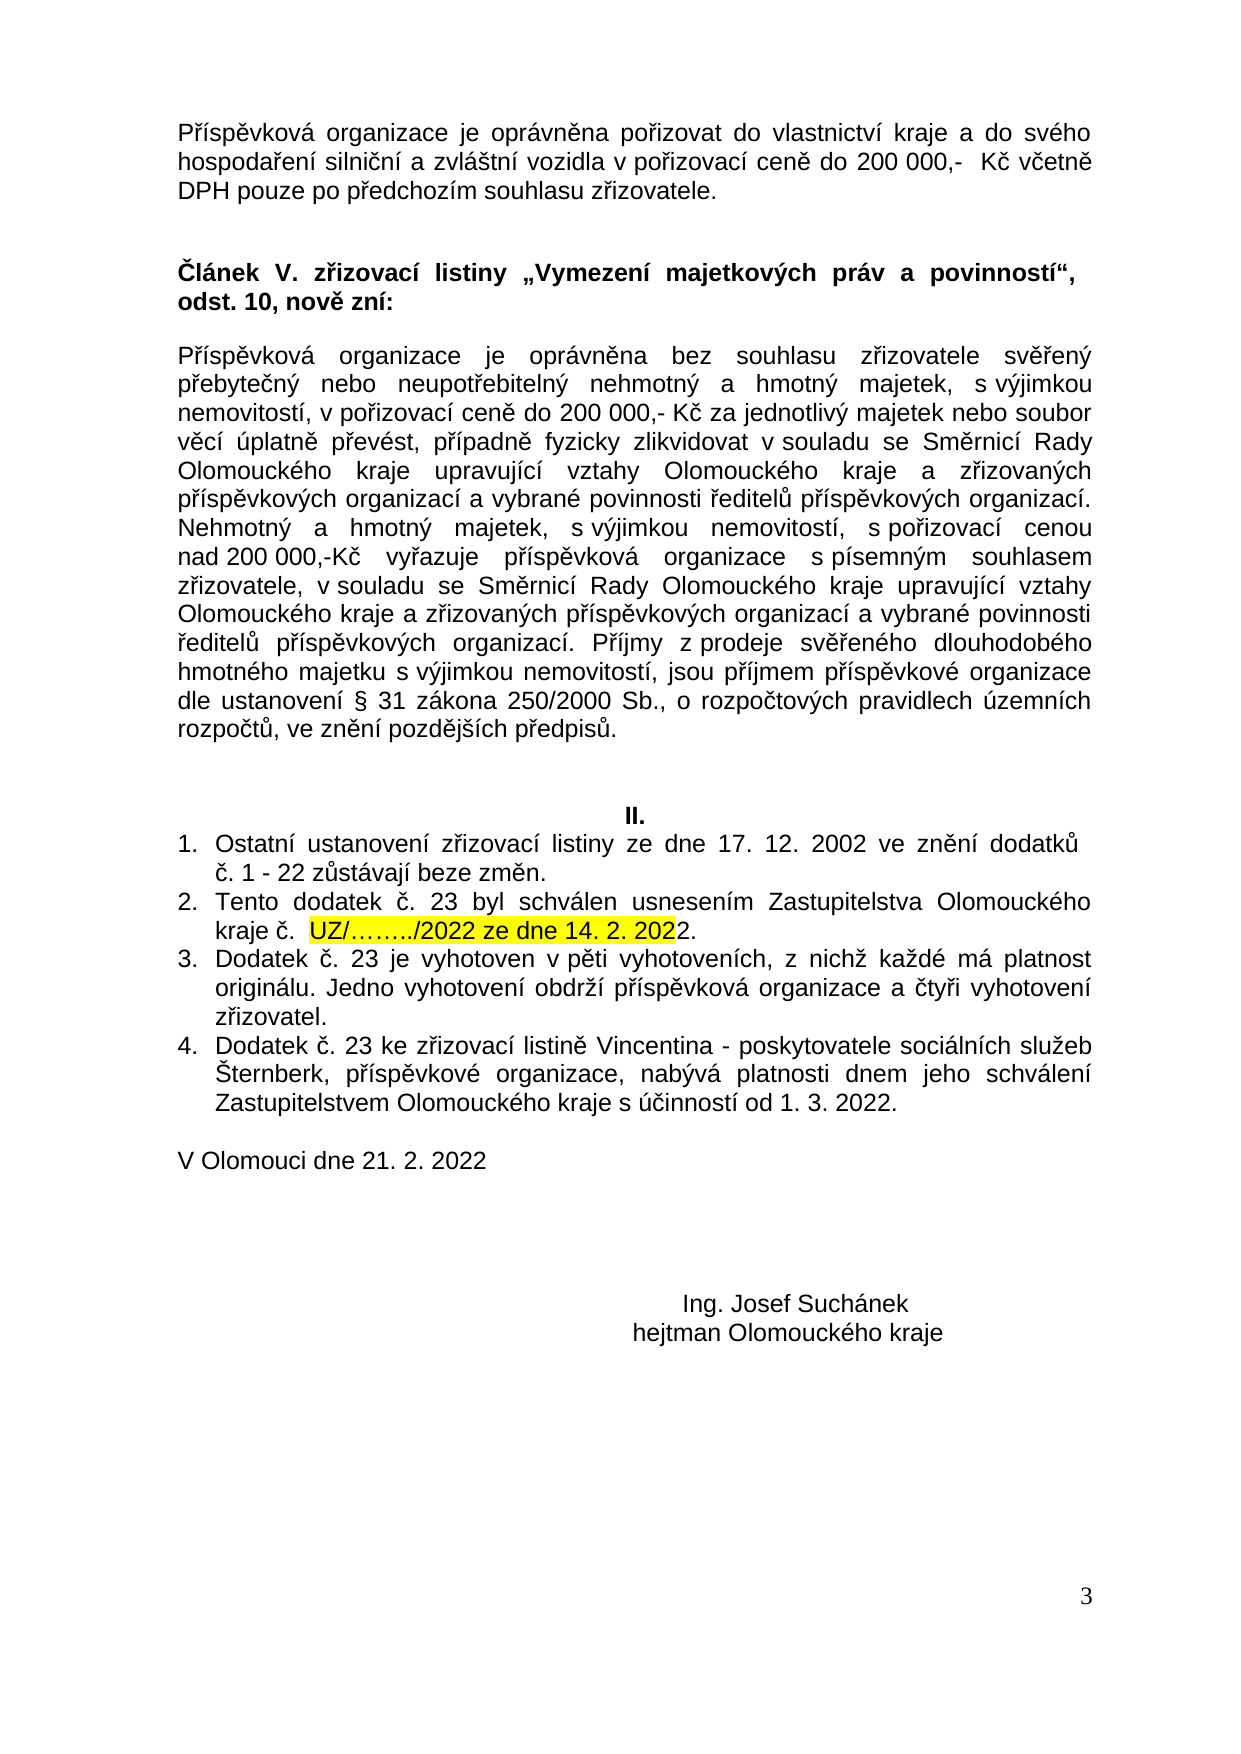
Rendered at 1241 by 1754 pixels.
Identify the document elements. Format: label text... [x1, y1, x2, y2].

text Příspěvková organizace je oprávněna bez souhlasu zřizovatele svěřený přebytečný nebo neupotřebitelný nehmotný a hmotný majetek, s výjimkou nemovitostí, v pořizovací ceně do 200 000,- Kč za jednotlivý majetek nebo soubor věcí úplatně převést, případně fyzicky zlikvidovat v souladu se Směrnicí Rady Olomouckého kraje upravující vztahy Olomouckého kraje a zřizovaných příspěvkových organizací a vybrané povinnosti ředitelů příspěvkových organizací. Nehmotný a hmotný majetek, s výjimkou nemovitostí, s pořizovací cenou nad 200 000,-Kč vyřazuje příspěvková organizace s písemným souhlasem zřizovatele, v souladu se Směrnicí Rady Olomouckého kraje upravující vztahy Olomouckého kraje a zřizovaných příspěvkových organizací a vybrané povinnosti ředitelů příspěvkových organizací. Příjmy z prodeje svěřeného dlouhodobého hmotného majetku s výjimkou nemovitostí, jsou příjmem příspěvkové organizace dle ustanovení § 31 zákona 250/2000 Sb., o rozpočtových pravidlech územních rozpočtů, ve znění pozdějších předpisů. [177, 341, 1092, 743]
list Ostatní ustanovení zřizovací listiny ze dne 17. 12. 2002 ve znění dodatků č. 1 - 22 zůstávají beze změn. [177, 829, 1092, 887]
text II. [177, 801, 1092, 829]
list Dodatek č. 23 ke zřizovací listině Vincentina - poskytovatele sociálních služeb Šternberk, příspěvkové organizace, nabývá platnosti dnem jeho schválení Zastupitelstvem Olomouckého kraje s účinností od 1. 3. 2022. [177, 1031, 1092, 1117]
list Dodatek č. 23 je vyhotoven v pěti vyhotoveních, z nichž každé má platnost originálu. Jedno vyhotovení obdrží příspěvková organizace a čtyři vyhotovení zřizovatel. [177, 944, 1092, 1031]
text V Olomouci dne 21. 2. 2022 [177, 1146, 1092, 1174]
text Příspěvková organizace je oprávněna pořizovat do vlastnictví kraje a do svého hospodaření silniční a zvláštní vozidla v pořizovací ceně do 200 000,- Kč včetně DPH pouze po předchozím souhlasu zřizovatele. [177, 118, 1092, 204]
text Ing. Josef Suchánek hejtman Olomouckého kraje [177, 1289, 1092, 1347]
list Tento dodatek č. 23 byl schválen usnesením Zastupitelstva Olomouckého kraje č. UZ/……../2022 ze dne 14. 2. 2022. [177, 887, 1092, 944]
text Článek V. zřizovací listiny „Vymezení majetkových práv a povinností“, odst. 10, nově zní: [177, 258, 1092, 316]
